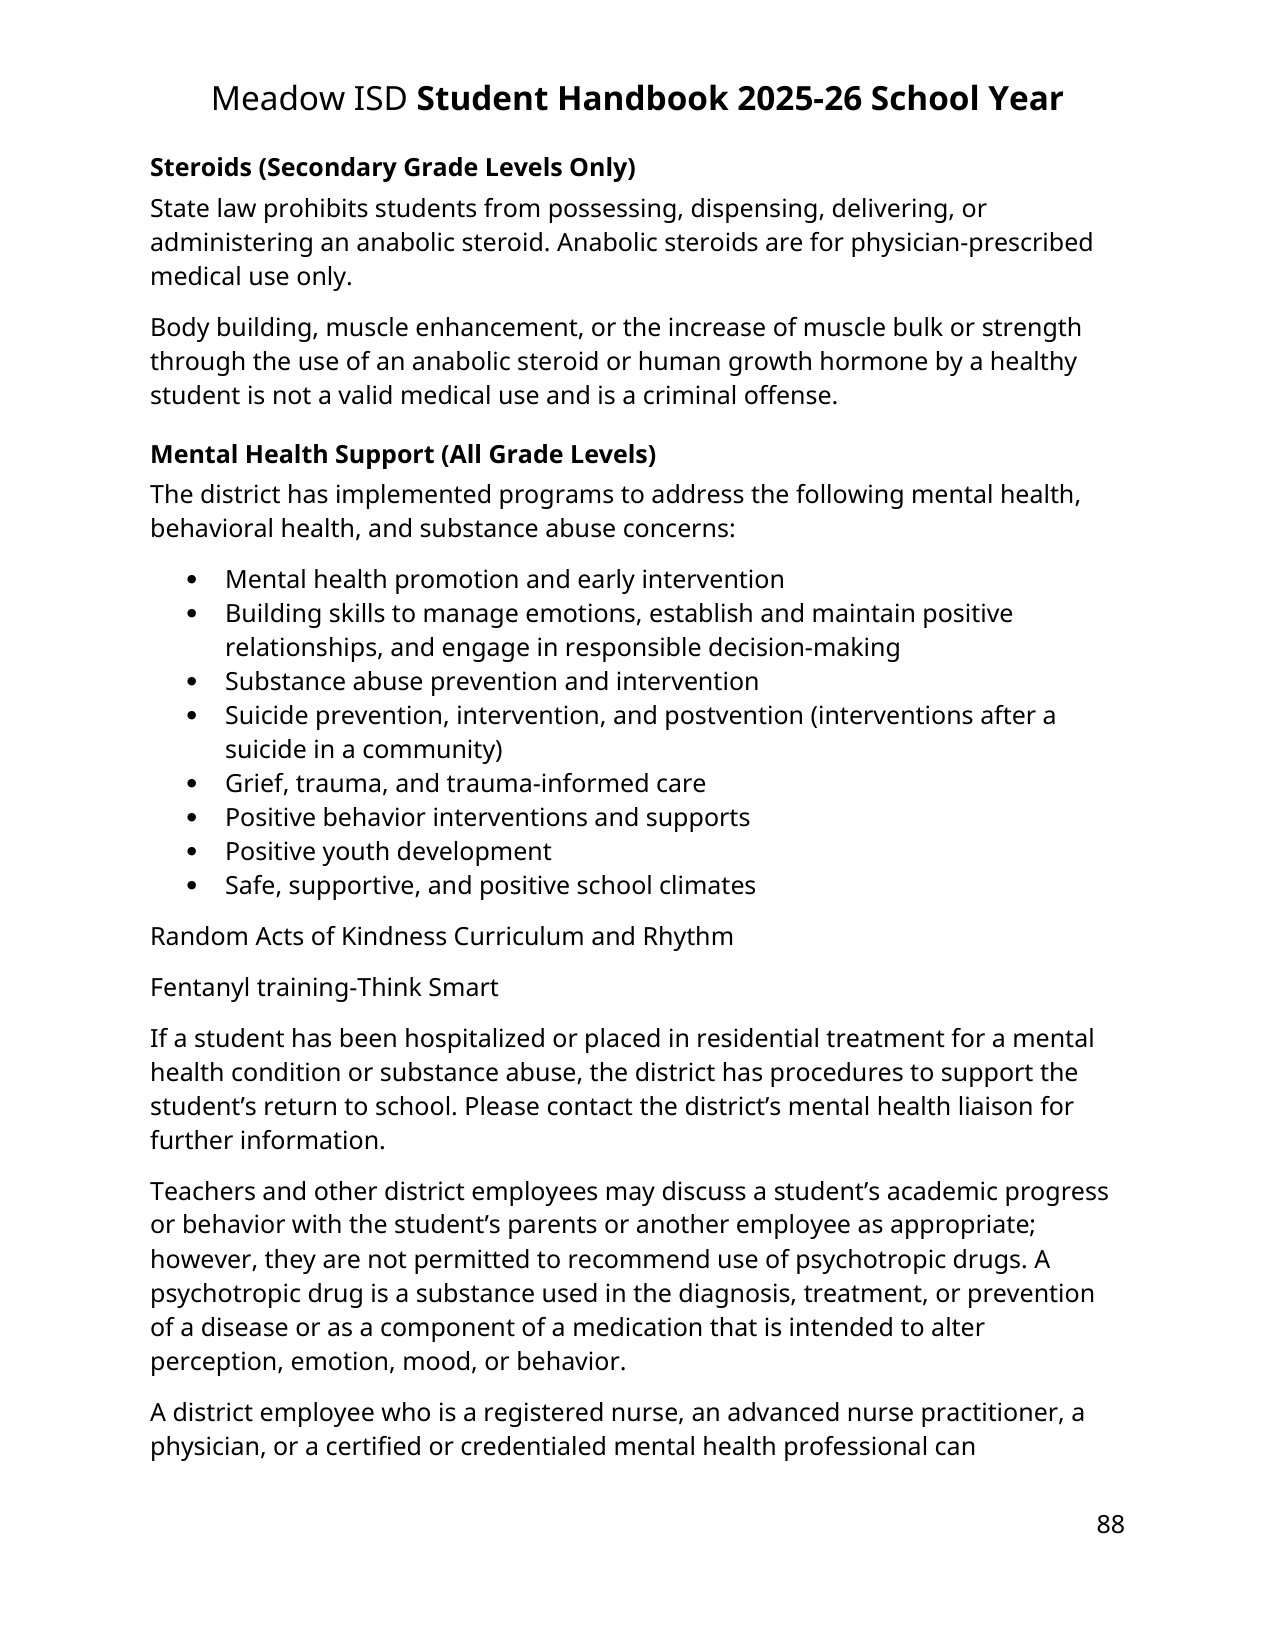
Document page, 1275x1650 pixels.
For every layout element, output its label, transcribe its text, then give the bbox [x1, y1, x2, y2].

text The district has implemented programs to address the following mental health, behavioral health, and substance abuse concerns: [150, 477, 1125, 545]
subtitle Steroids (Secondary Grade Levels Only) [150, 150, 1125, 184]
list Grief, trauma, and trauma-informed care [187, 766, 1125, 800]
subtitle Mental Health Support (All Grade Levels) [150, 436, 1125, 470]
text Teachers and other district employees may discuss a student’s academic progress or behavior with the student’s parents or another employee as appropriate; however, they are not permitted to recommend use of psychotropic drugs. A psychotropic drug is a substance used in the diagnosis, treatment, or prevention of a disease or as a component of a medication that is intended to alter perception, emotion, mood, or behavior. [150, 1173, 1125, 1377]
text Body building, muscle enhancement, or the increase of muscle bulk or strength through the use of an anabolic steroid or human growth hormone by a healthy student is not a valid medical use and is a criminal offense. [150, 309, 1125, 411]
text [150, 1394, 1125, 1462]
list Mental health promotion and early intervention [187, 561, 1125, 596]
list Building skills to manage emotions, establish and maintain positive relationships, and engage in responsible decision-making [187, 596, 1125, 664]
list Positive youth development [187, 834, 1125, 868]
text Fentanyl training-Think Smart [150, 969, 1125, 1003]
text Random Acts of Kindness Curriculum and Rhythm [150, 919, 1125, 953]
list Suicide prevention, intervention, and postvention (interventions after a suicide in a community) [187, 698, 1125, 766]
text State law prohibits students from possessing, dispensing, delivering, or administering an anabolic steroid. Anabolic steroids are for physician-prescribed medical use only. [150, 190, 1125, 292]
list Safe, supportive, and positive school climates [187, 868, 1125, 902]
list Positive behavior interventions and supports [187, 800, 1125, 834]
list Substance abuse prevention and intervention [187, 664, 1125, 698]
text If a student has been hospitalized or placed in residential treatment for a mental health condition or substance abuse, the district has procedures to support the student’s return to school. Please contact the district’s mental health liaison for further information. [150, 1020, 1125, 1156]
